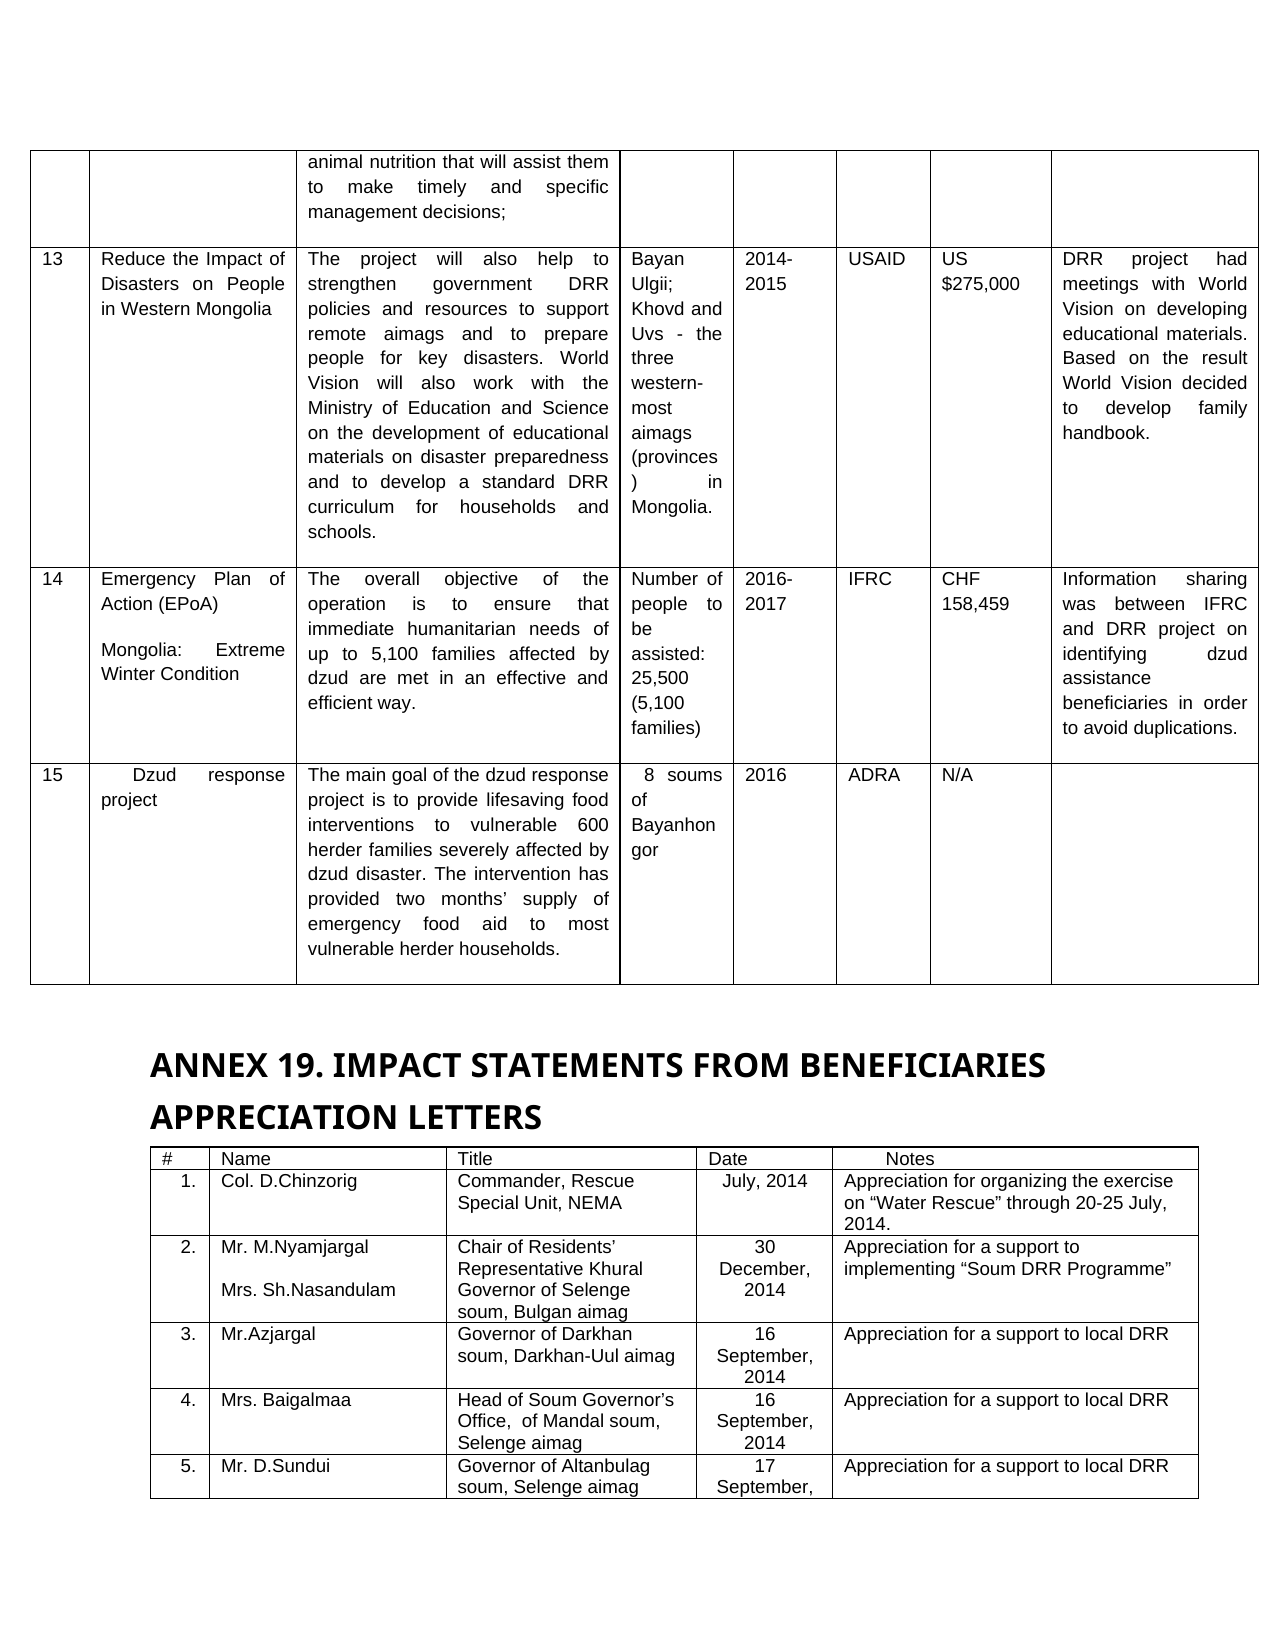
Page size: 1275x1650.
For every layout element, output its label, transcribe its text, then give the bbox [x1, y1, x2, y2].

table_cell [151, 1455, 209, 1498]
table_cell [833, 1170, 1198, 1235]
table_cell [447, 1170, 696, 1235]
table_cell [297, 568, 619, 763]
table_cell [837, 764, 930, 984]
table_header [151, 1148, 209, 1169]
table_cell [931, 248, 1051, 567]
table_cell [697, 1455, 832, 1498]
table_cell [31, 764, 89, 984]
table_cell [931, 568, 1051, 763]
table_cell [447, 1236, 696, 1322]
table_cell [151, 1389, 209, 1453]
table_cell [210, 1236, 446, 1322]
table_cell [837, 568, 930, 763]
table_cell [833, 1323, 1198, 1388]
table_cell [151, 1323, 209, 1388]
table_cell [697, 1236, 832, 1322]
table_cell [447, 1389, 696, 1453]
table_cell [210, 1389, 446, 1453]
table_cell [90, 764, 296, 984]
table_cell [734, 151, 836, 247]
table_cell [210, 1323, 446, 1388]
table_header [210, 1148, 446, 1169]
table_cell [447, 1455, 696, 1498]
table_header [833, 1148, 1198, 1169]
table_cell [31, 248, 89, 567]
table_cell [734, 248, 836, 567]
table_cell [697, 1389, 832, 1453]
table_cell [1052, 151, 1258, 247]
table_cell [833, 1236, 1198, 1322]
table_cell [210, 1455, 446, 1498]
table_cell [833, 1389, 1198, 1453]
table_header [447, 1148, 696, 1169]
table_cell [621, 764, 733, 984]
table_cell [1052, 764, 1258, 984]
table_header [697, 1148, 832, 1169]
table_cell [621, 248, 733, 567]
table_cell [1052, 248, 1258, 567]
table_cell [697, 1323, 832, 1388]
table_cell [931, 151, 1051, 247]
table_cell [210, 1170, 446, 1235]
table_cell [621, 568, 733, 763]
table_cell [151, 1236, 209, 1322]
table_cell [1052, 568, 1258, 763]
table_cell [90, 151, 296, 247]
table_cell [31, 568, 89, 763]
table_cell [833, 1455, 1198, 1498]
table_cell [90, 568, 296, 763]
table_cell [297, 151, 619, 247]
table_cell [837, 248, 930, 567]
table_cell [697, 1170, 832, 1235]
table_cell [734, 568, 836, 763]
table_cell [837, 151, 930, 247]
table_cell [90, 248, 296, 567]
subtitle ANNEX 19. IMPACT STATEMENTS FROM BENEFICIARIES APPRECIATION LETTERS [150, 1042, 1125, 1139]
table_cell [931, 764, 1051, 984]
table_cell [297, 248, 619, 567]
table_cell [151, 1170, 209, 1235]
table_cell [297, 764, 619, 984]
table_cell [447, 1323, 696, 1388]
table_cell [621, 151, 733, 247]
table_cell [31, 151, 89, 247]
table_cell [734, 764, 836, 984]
